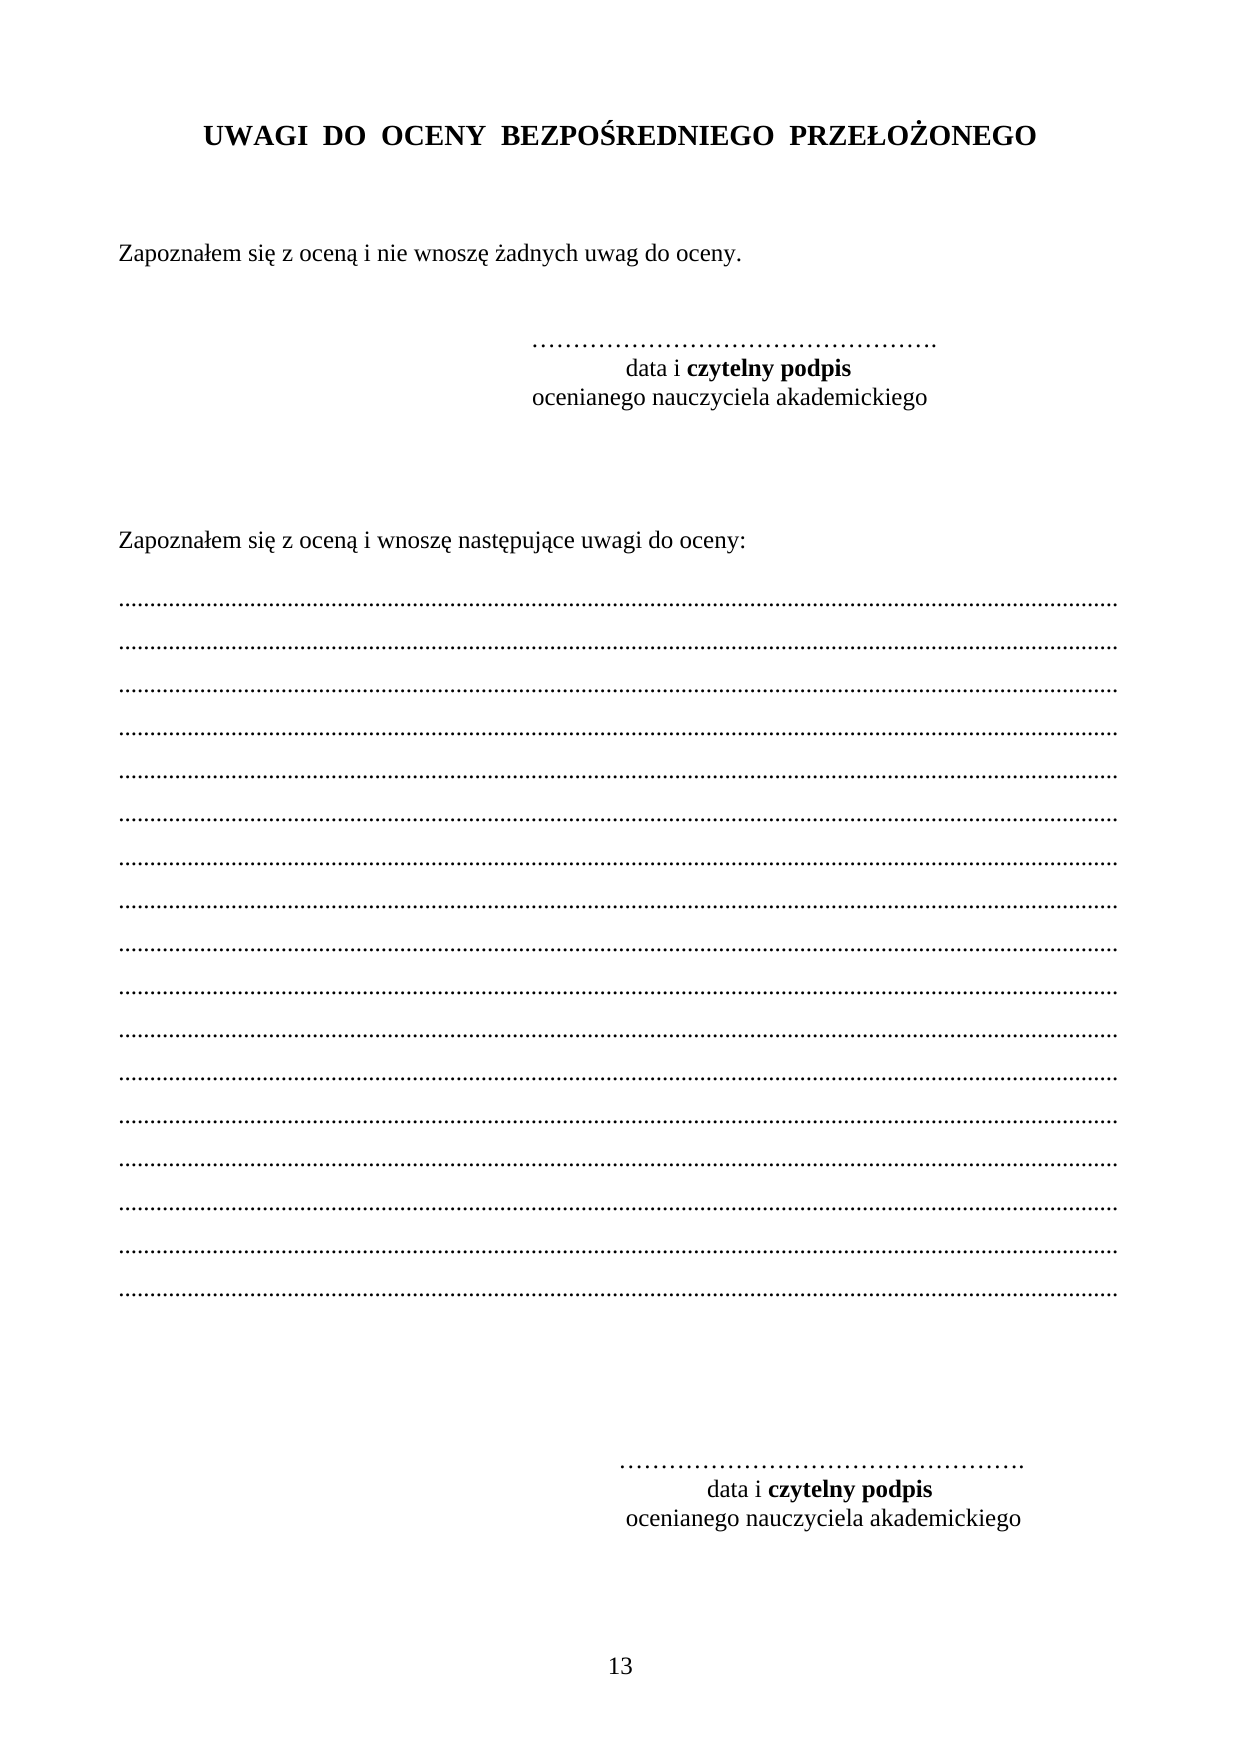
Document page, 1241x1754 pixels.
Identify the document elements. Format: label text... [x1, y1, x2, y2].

text Zapoznałem się z oceną i wnoszę następujące uwagi do oceny: [118, 525, 1122, 554]
text UWAGI DO OCENY BEZPOŚREDNIEGO PRZEŁOŻONEGO [118, 118, 1122, 152]
text data i czytelny podpis [413, 353, 1122, 382]
text ocenianego nauczyciela akademickiego [413, 1503, 1122, 1532]
text data i czytelny podpis [413, 1474, 1122, 1503]
text ................................................................................................................................................................................................................................................................................................................................................................................................................................................................................................ ................................................................................................................................................................................................................................................................................................................................................................................................................................................................................................................................................................................................................................................................................................................................................................................................................................................................................................................................................................................................................................................................................................................................................................................................................................................................................................................................................................................................................................................................................................................................................................................................................................................................................................................................................................................................................................................................................................................................................................................................................................................................................................................................................................................................................................................................................................................................ [118, 583, 1122, 1302]
text ocenianego nauczyciela akademickiego [413, 382, 1122, 410]
text Zapoznałem się z oceną i nie wnoszę żadnych uwag do oceny. [118, 238, 1122, 267]
text …………………………………………. [118, 324, 1122, 353]
text …………………………………………. [118, 1445, 1122, 1474]
